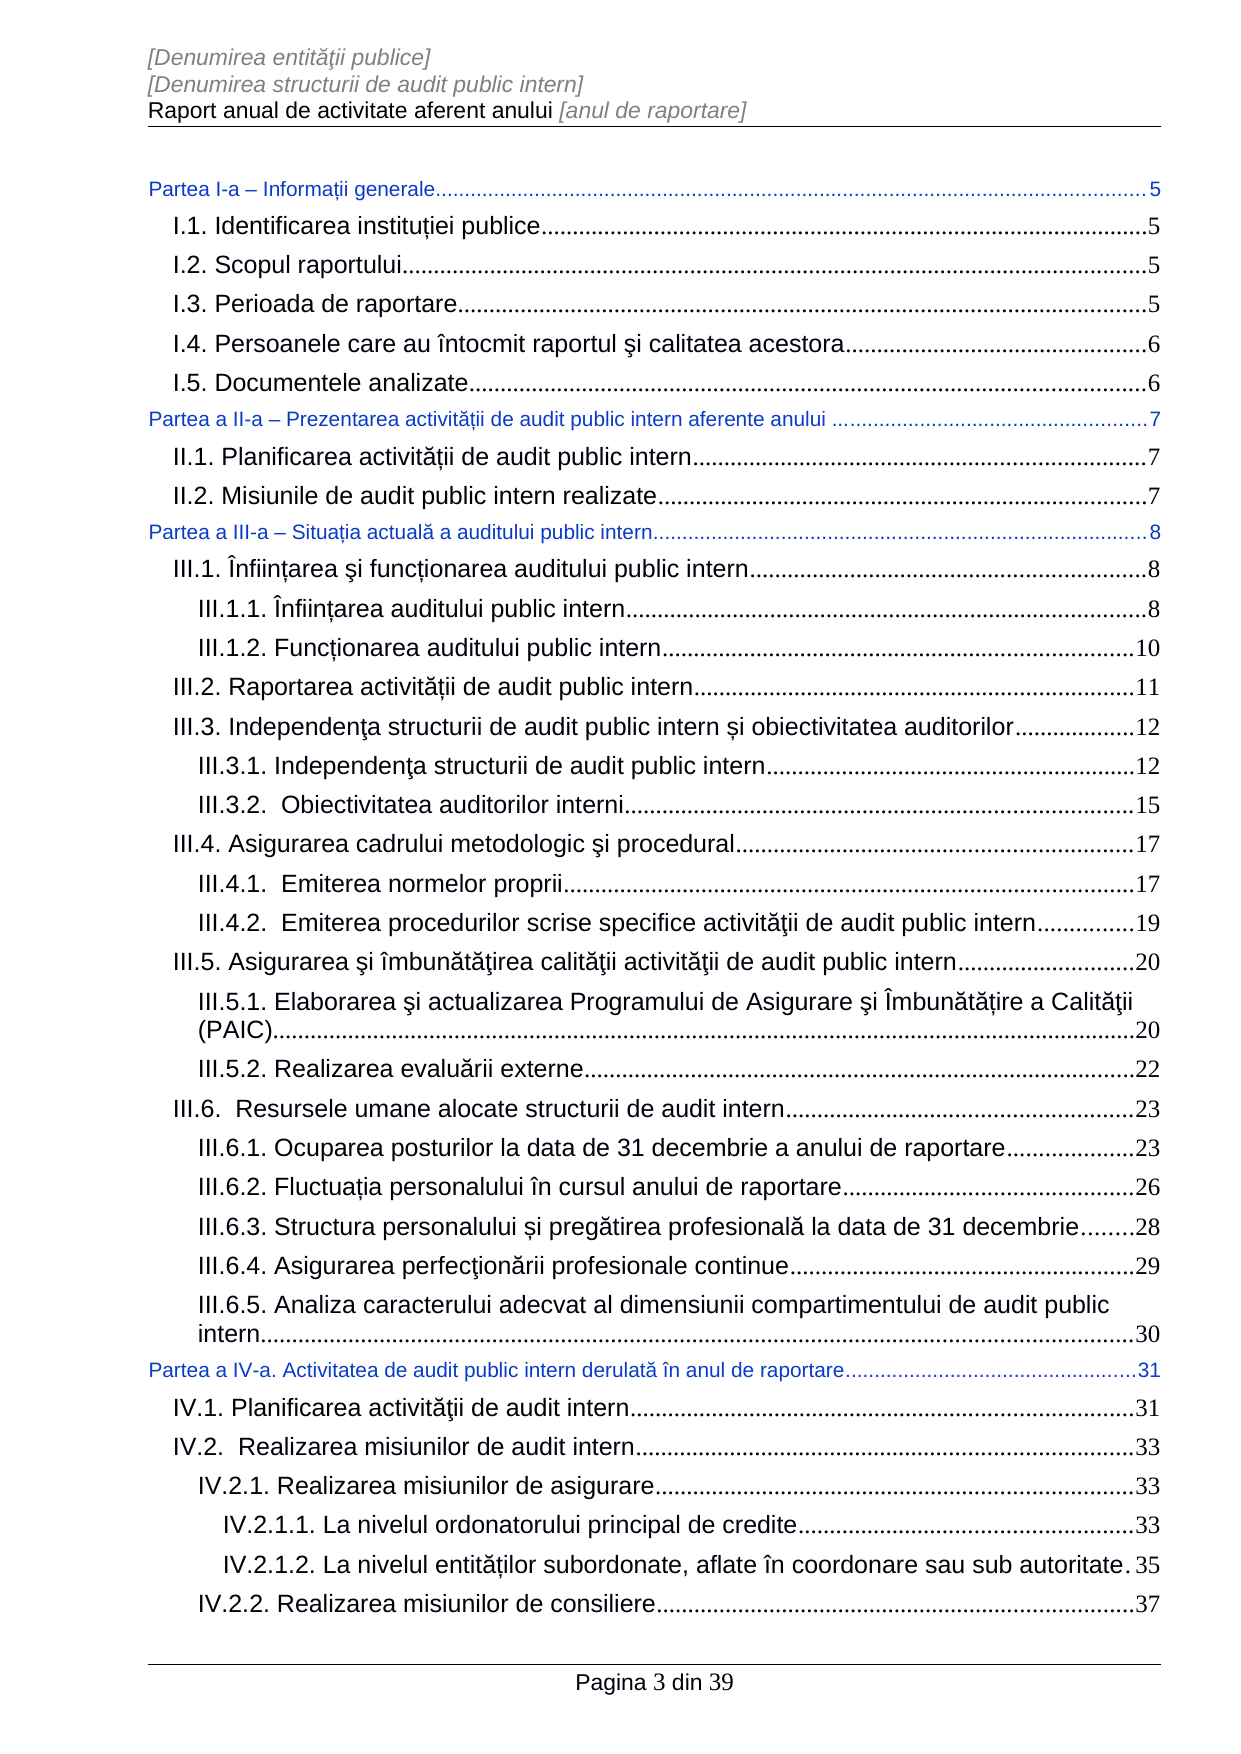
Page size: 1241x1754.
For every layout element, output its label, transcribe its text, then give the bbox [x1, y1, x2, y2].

text III.6.3. Structura personalului și pregătirea profesională la data de 31 decembrie 28 [198, 1212, 1161, 1240]
text Partea a III-a – Situația actuală a auditului public intern 8 [148, 520, 1161, 544]
text III.6.1. Ocuparea posturilor la data de 31 decembrie a anului de raportare 23 [198, 1133, 1161, 1162]
text III.4. Asigurarea cadrului metodologic şi procedural 17 [173, 829, 1161, 858]
text III.6. Resursele umane alocate structurii de audit intern 23 [173, 1094, 1161, 1123]
text III.1.2. Funcționarea auditului public intern 10 [198, 633, 1161, 662]
text IV.1. Planificarea activităţii de audit intern 31 [173, 1392, 1161, 1421]
text III.6.5. Analiza caracterului adecvat al dimensiunii compartimentului de audit public intern 30 [198, 1290, 1161, 1348]
text III.5.2. Realizarea evaluării externe 22 [198, 1054, 1161, 1083]
text I.2. Scopul raportului 5 [173, 250, 1161, 279]
text IV.2.1.1. La nivelul ordonatorului principal de credite 33 [223, 1510, 1161, 1539]
text III.2. Raportarea activității de audit public intern 11 [173, 672, 1161, 701]
text Partea a IV-a. Activitatea de audit public intern derulată în anul de raportare 31 [148, 1358, 1161, 1382]
text II.1. Planificarea activității de audit public intern 7 [173, 442, 1161, 470]
text III.3.2. Obiectivitatea auditorilor interni 15 [198, 790, 1161, 819]
text IV.2.1.2. La nivelul entităților subordonate, aflate în coordonare sau sub autoritate 35 [223, 1549, 1161, 1578]
text III.5. Asigurarea şi îmbunătăţirea calităţii activităţii de audit public intern 20 [173, 947, 1161, 976]
text III.4.2. Emiterea procedurilor scrise specifice activităţii de audit public intern 19 [198, 908, 1161, 937]
text IV.2.2. Realizarea misiunilor de consiliere 37 [198, 1589, 1161, 1618]
text I.4. Persoanele care au întocmit raportul şi calitatea acestora 6 [173, 329, 1161, 357]
text II.2. Misiunile de audit public intern realizate 7 [173, 481, 1161, 510]
text III.6.2. Fluctuația personalului în cursul anului de raportare 26 [198, 1172, 1161, 1201]
text IV.2. Realizarea misiunilor de audit intern 33 [173, 1432, 1161, 1461]
text III.3. Independenţa structurii de audit public intern și obiectivitatea auditorilor 12 [173, 712, 1161, 740]
text Partea a II-a – Prezentarea activității de audit public intern aferente anului ... 7 [148, 407, 1161, 431]
text I.1. Identificarea instituției publice 5 [173, 211, 1161, 240]
text III.6.4. Asigurarea perfecţionării profesionale continue 29 [198, 1251, 1161, 1280]
text III.5.1. Elaborarea şi actualizarea Programului de Asigurare şi Îmbunătățire a Calităţii (PAIC) 20 [198, 986, 1161, 1044]
text III.4.1. Emiterea normelor proprii 17 [198, 869, 1161, 897]
text III.1.1. Înființarea auditului public intern 8 [198, 594, 1161, 623]
text I.3. Perioada de raportare 5 [173, 289, 1161, 318]
text I.5. Documentele analizate 6 [173, 368, 1161, 397]
text Partea I-a – Informații generale 5 [148, 176, 1161, 200]
text III.1. Înființarea şi funcționarea auditului public intern 8 [173, 554, 1161, 583]
text IV.2.1. Realizarea misiunilor de asigurare 33 [198, 1471, 1161, 1500]
text III.3.1. Independenţa structurii de audit public intern 12 [198, 751, 1161, 780]
